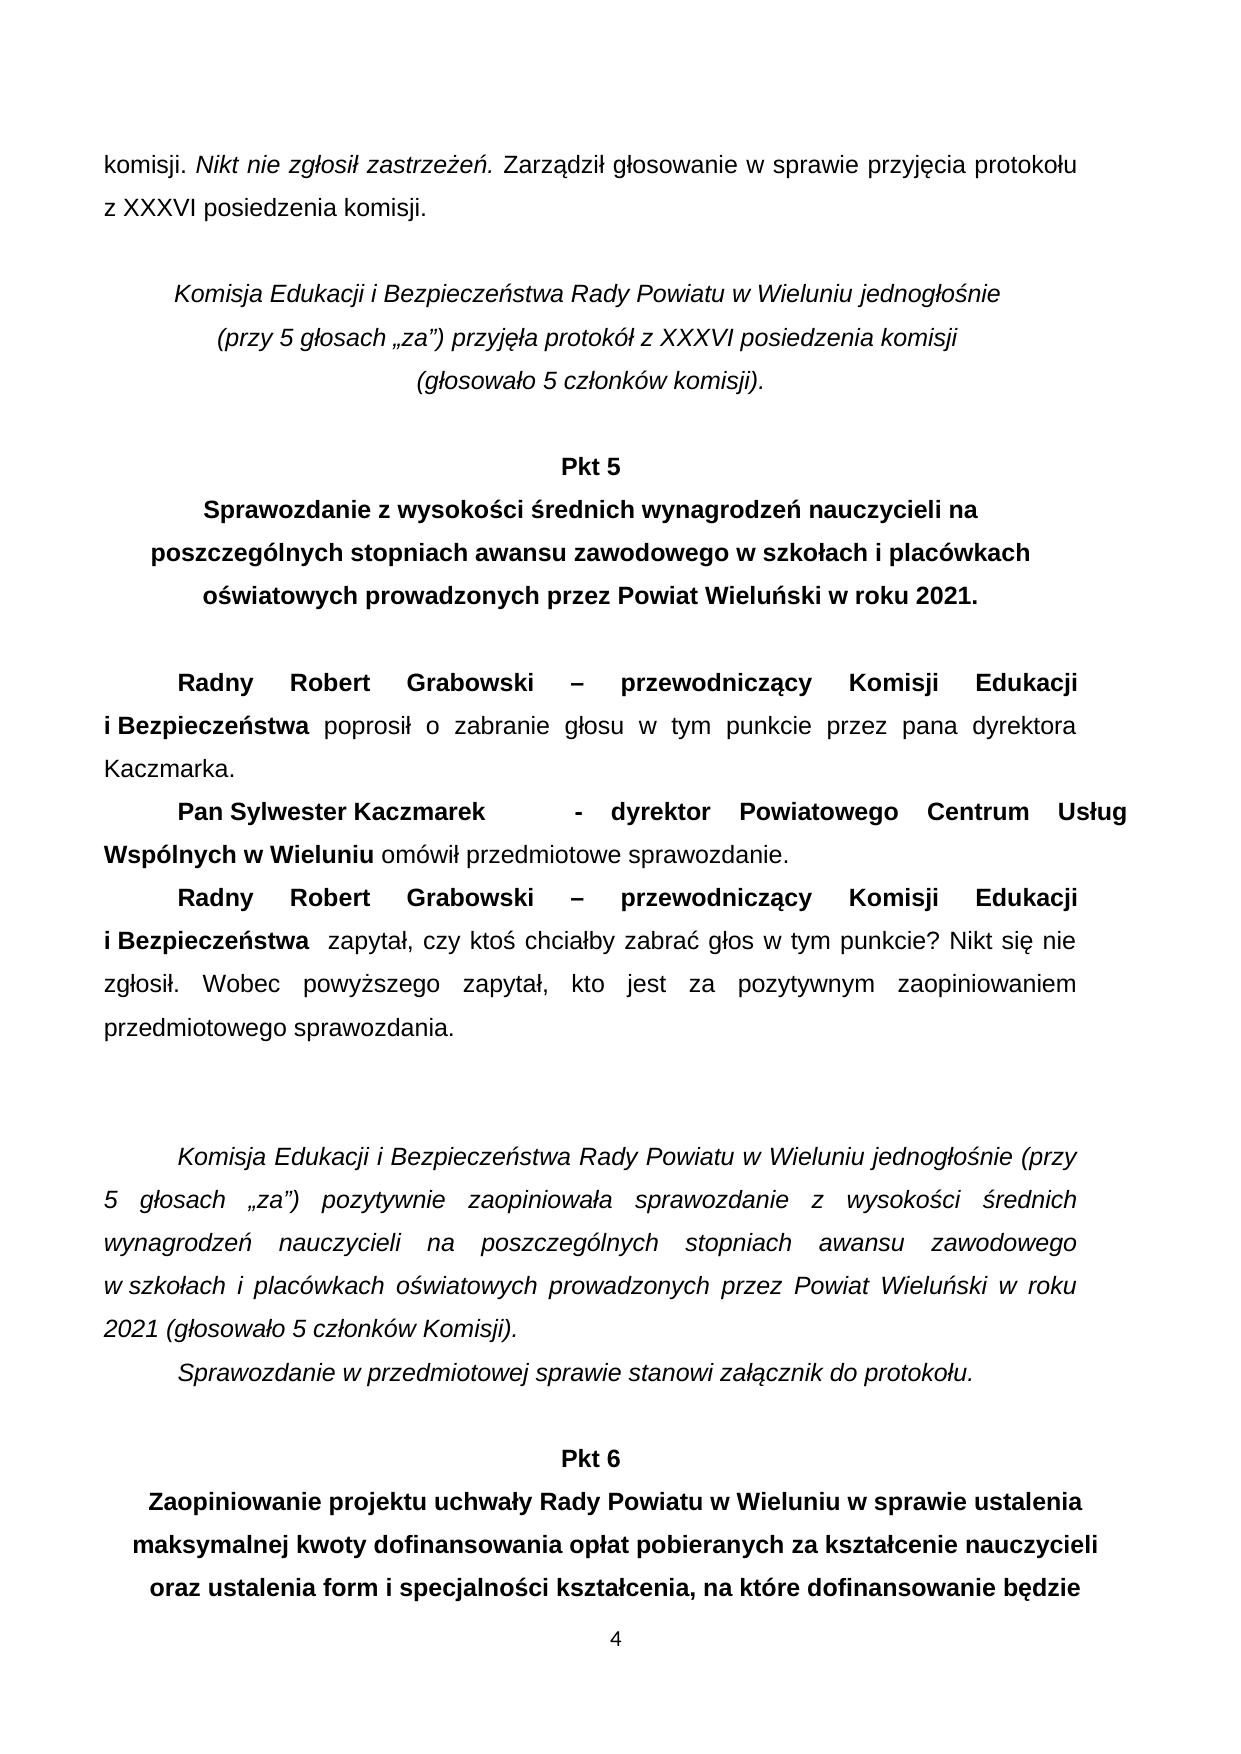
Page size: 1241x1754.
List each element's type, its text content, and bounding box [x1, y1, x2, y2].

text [103, 1487, 1128, 1602]
text Radny Robert Grabowski – przewodniczący Komisji Edukacji i Bezpieczeństwa zapytał, czy ktoś chciałby zabrać głos w tym punkcie? Nikt się nie zgłosił. Wobec powyższego zapytał, kto jest za pozytywnym zaopiniowaniem przedmiotowego sprawozdania. [103, 883, 1078, 1041]
text Komisja Edukacji i Bezpieczeństwa Rady Powiatu w Wieluniu jednogłośnie (przy 5 głosach „za”) pozytywnie zaopiniowała sprawozdanie z wysokości średnich wynagrodzeń nauczycieli na poszczególnych stopniach awansu zawodowego w szkołach i placówkach oświatowych prowadzonych przez Powiat Wieluński w roku 2021 (głosowało 5 członków Komisji). [103, 1142, 1078, 1343]
text Sprawozdanie z wysokości średnich wynagrodzeń nauczycieli na poszczególnych stopniach awansu zawodowego w szkołach i placówkach oświatowych prowadzonych przez Powiat Wieluński w roku 2021. [103, 495, 1078, 653]
text Sprawozdanie w przedmiotowej sprawie stanowi załącznik do protokołu. [103, 1357, 1078, 1386]
text Pkt 5 [103, 452, 1078, 481]
text Pkt 6 [103, 1444, 1078, 1472]
text Radny Robert Grabowski – przewodniczący Komisji Edukacji i Bezpieczeństwa poprosił o zabranie głosu w tym punkcie przez pana dyrektora Kaczmarka. [103, 667, 1078, 782]
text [103, 150, 1078, 222]
text Komisja Edukacji i Bezpieczeństwa Rady Powiatu w Wieluniu jednogłośnie (przy 5 głosach „za”) przyjęła protokół z XXXVI posiedzenia komisji (głosowało 5 członków komisji). [103, 279, 1078, 394]
text Pan Sylwester Kaczmarek - dyrektor Powiatowego Centrum Usług Wspólnych w Wieluniu omówił przedmiotowe sprawozdanie. [103, 797, 1128, 869]
